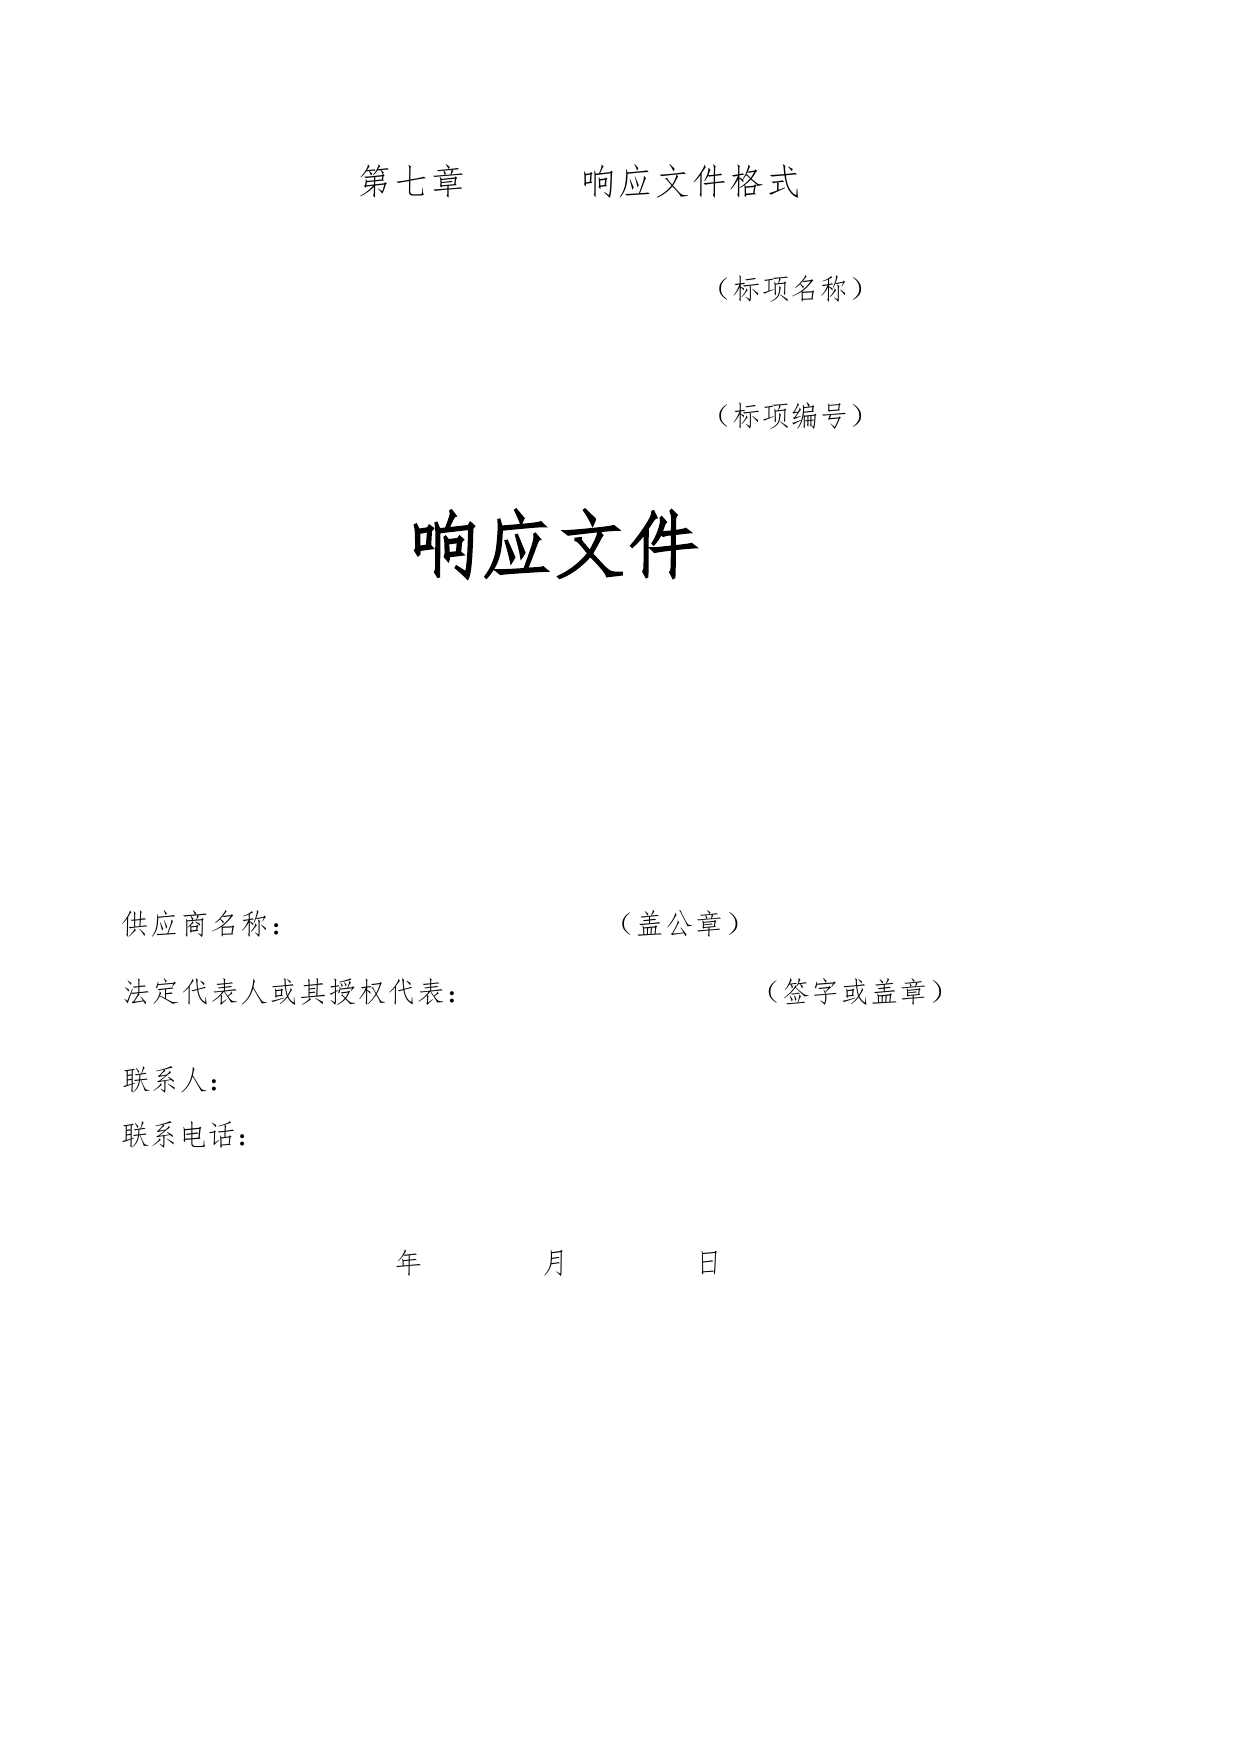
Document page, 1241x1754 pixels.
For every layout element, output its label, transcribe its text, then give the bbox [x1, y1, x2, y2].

text 联系人： [120, 1061, 1086, 1094]
text （标项名称） [352, 275, 1122, 306]
text （标项编号） [367, 403, 1122, 433]
text 响应文件 [407, 508, 1122, 586]
text 第七章 响应文件格式 [356, 166, 1122, 202]
text 法定代表人或其授权代表： （签字或盖章） [120, 973, 1086, 1006]
text 联系电话： [120, 1122, 1122, 1151]
text 供应商名称： （盖公章） [120, 911, 1122, 941]
text 年 月 日 [393, 1249, 1122, 1279]
